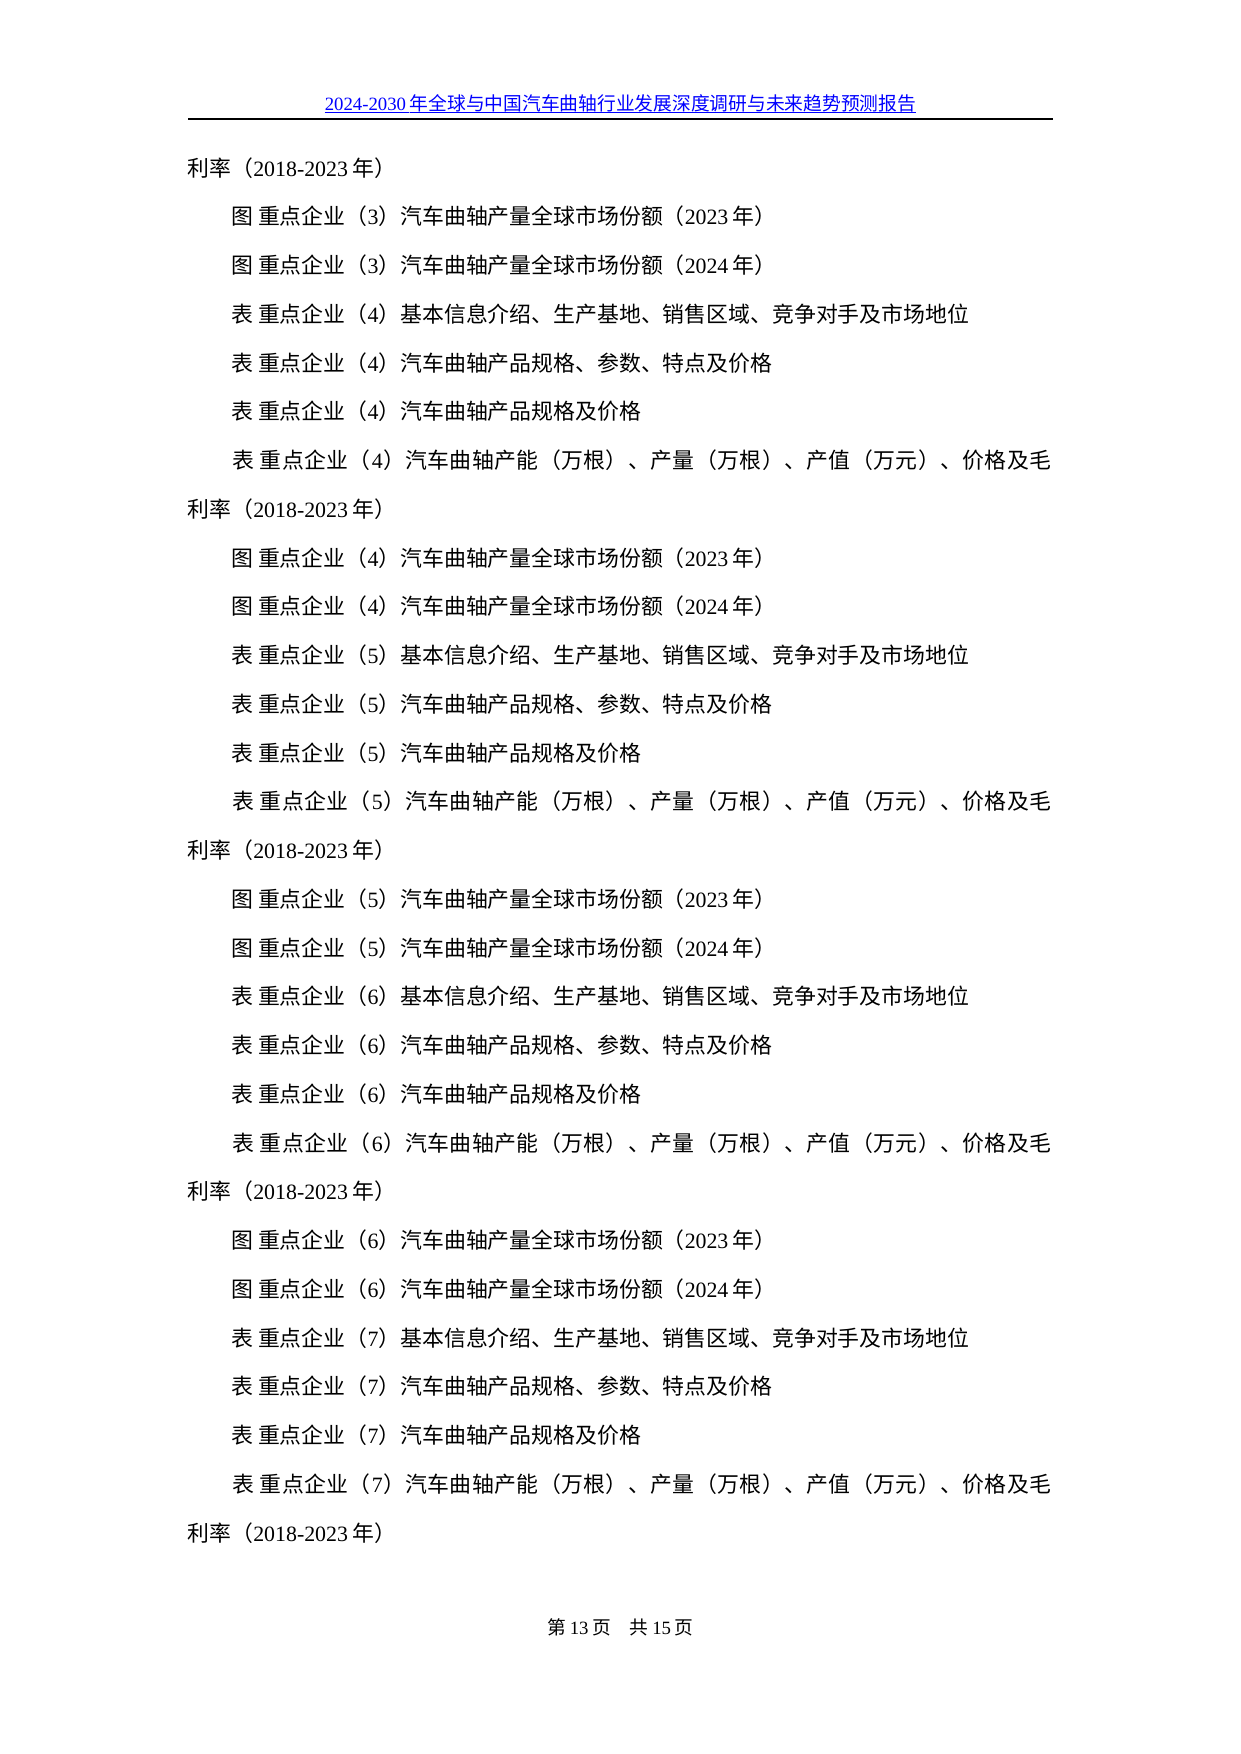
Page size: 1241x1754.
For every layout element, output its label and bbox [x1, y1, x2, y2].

text [187, 150, 1053, 1548]
